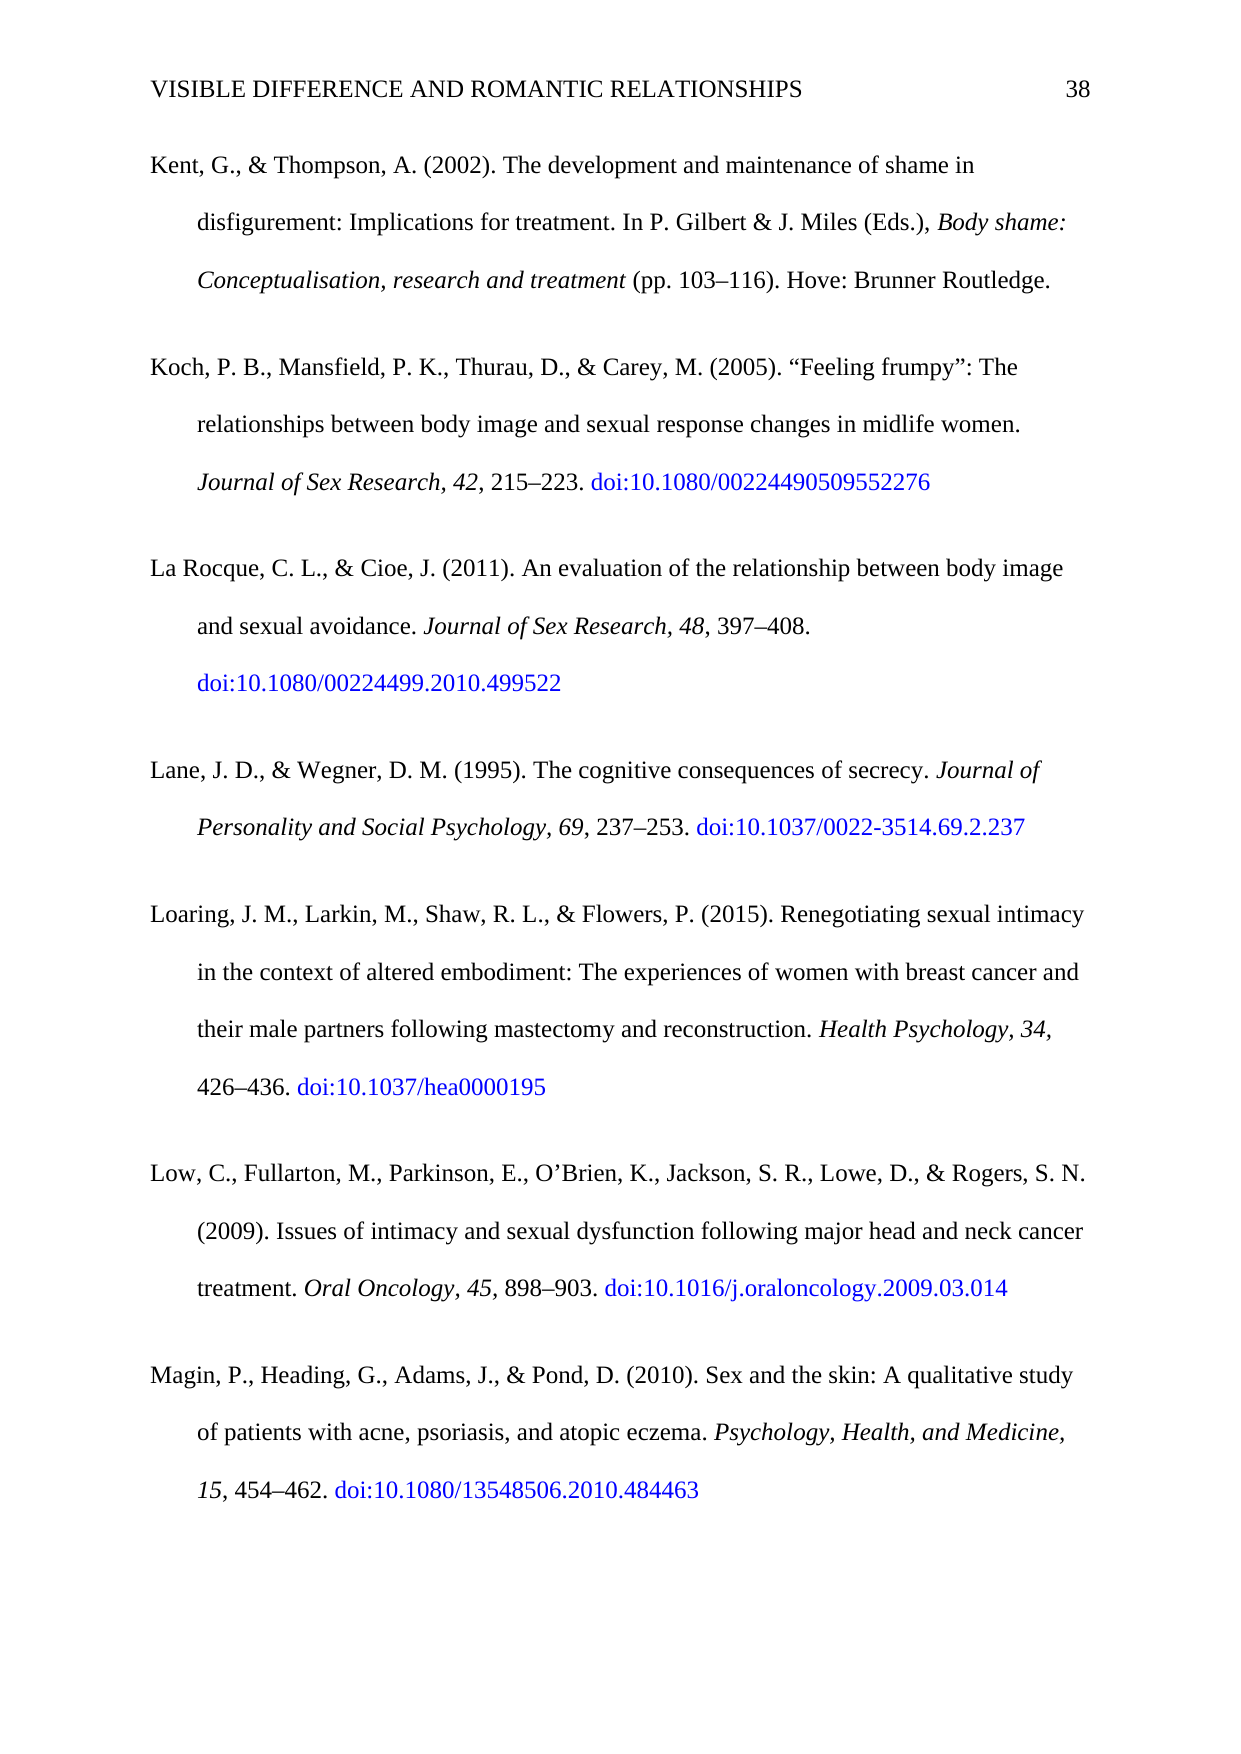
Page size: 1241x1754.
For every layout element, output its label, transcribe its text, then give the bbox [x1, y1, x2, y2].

text Koch, P. B., Mansfield, P. K., Thurau, D., & Carey, M. (2005). “Feeling frumpy”: The relationships between body image and sexual response changes in midlife women. Journal of Sex Research, 42, 215–223. doi:10.1080/00224490509552276 [150, 352, 1090, 495]
text Kent, G., & Thompson, A. (2002). The development and maintenance of shame in disfigurement: Implications for treatment. In P. Gilbert & J. Miles (Eds.), Body shame: Conceptualisation, research and treatment (pp. 103–116). Hove: Brunner Routledge. [150, 150, 1090, 294]
text Loaring, J. M., Larkin, M., Shaw, R. L., & Flowers, P. (2015). Renegotiating sexual intimacy in the context of altered embodiment: The experiences of women with breast cancer and their male partners following mastectomy and reconstruction. Health Psychology, 34, 426–436. doi:10.1037/hea0000195 [150, 899, 1090, 1100]
text Low, C., Fullarton, M., Parkinson, E., O’Brien, K., Jackson, S. R., Lowe, D., & Rogers, S. N. (2009). Issues of intimacy and sexual dysfunction following major head and neck cancer treatment. Oral Oncology, 45, 898–903. doi:10.1016/j.oraloncology.2009.03.014 [150, 1158, 1090, 1302]
text Magin, P., Heading, G., Adams, J., & Pond, D. (2010). Sex and the skin: A qualitative study of patients with acne, psoriasis, and atopic eczema. Psychology, Health, and Medicine, 15, 454–462. doi:10.1080/13548506.2010.484463 [150, 1360, 1090, 1504]
text La Rocque, C. L., & Cioe, J. (2011). An evaluation of the relationship between body image and sexual avoidance. Journal of Sex Research, 48, 397–408. doi:10.1080/00224499.2010.499522 [150, 553, 1090, 697]
text Lane, J. D., & Wegner, D. M. (1995). The cognitive consequences of secrecy. Journal of Personality and Social Psychology, 69, 237–253. doi:10.1037/0022-3514.69.2.237 [150, 755, 1090, 841]
